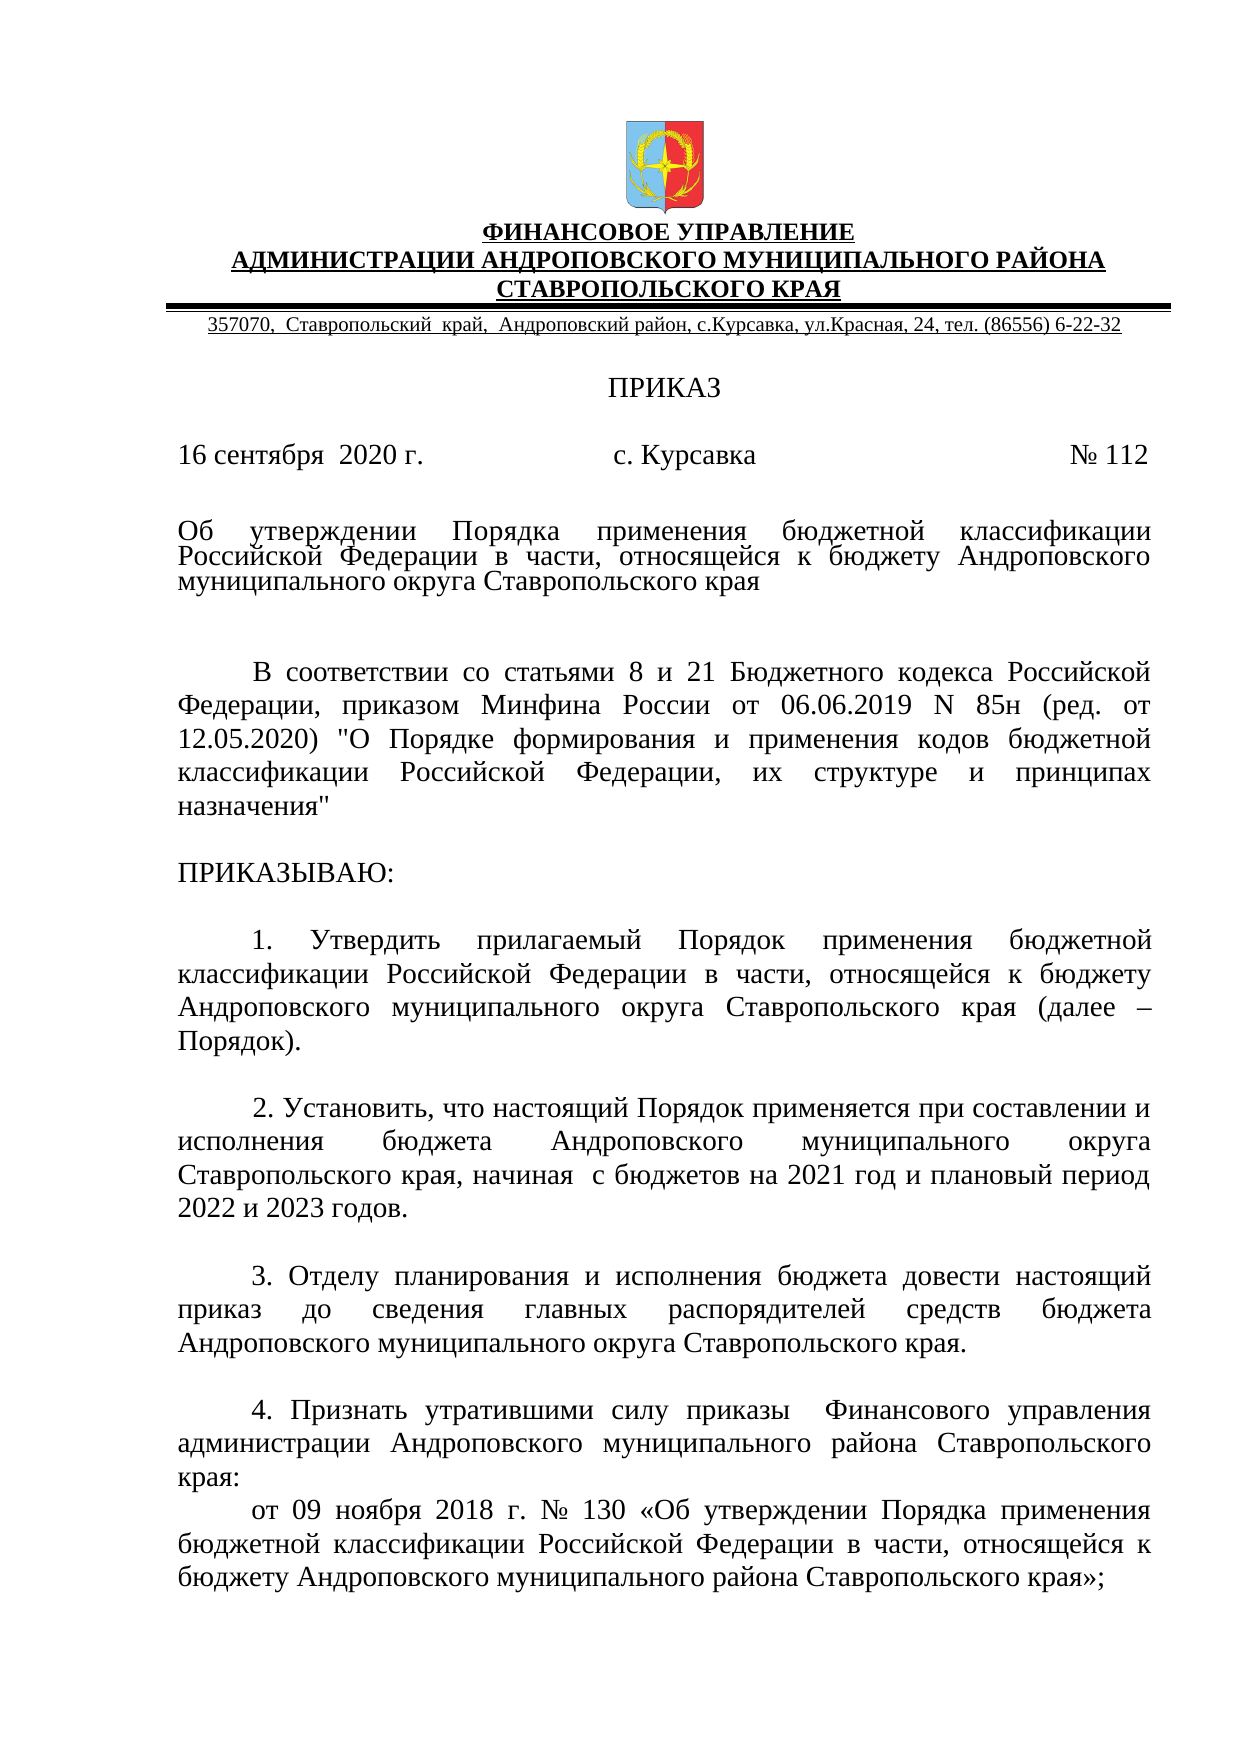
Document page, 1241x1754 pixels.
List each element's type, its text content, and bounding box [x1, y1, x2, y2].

text 357070, Ставропольский край, Андроповский район, с.Курсавка, ул.Красная, 24, тел. (86556) 6-22-32 [177, 312, 1152, 336]
text от 09 ноября 2018 г. № 130 «Об утверждении Порядка применения бюджетной классификации Российской Федерации в части, относящейся к бюджету Андроповского муниципального района Ставропольского края»; [177, 1492, 1152, 1593]
text 1. Утвердить прилагаемый Порядок применения бюджетной классификации Российской Федерации в части, относящейся к бюджету Андроповского муниципального округа Ставропольского края (далее – Порядок). [177, 922, 1152, 1056]
text Об утверждении Порядка применения бюджетной классификации Российской Федерации в части, относящейся к бюджету Андроповского муниципального округа Ставропольского края [177, 520, 1152, 595]
text 2. Установить, что настоящий Порядок применяется при составлении и исполнения бюджета Андроповского муниципального округа Ставропольского края, начиная с бюджетов на 2021 год и плановый период 2022 и 2023 годов. [177, 1090, 1152, 1224]
text 16 сентября 2020 г. с. Курсавка № 112 [177, 437, 1152, 470]
text В соответствии со статьями 8 и 21 Бюджетного кодекса Российской Федерации, приказом Минфина России от 06.06.2019 N 85н (ред. от 12.05.2020) "О Порядке формирования и применения кодов бюджетной классификации Российской Федерации, их структуре и принципах назначения" [177, 654, 1152, 822]
text 4. Признать утратившими силу приказы Финансового управления администрации Андроповского муниципального района Ставропольского края: [177, 1392, 1152, 1492]
text ПРИКАЗЫВАЮ: [177, 855, 1152, 889]
picture [623, 118, 706, 217]
text ПРИКАЗ [177, 370, 1152, 403]
text 3. Отделу планирования и исполнения бюджета довести настоящий приказ до сведения главных распорядителей средств бюджета Андроповского муниципального округа Ставропольского края. [177, 1258, 1152, 1358]
table_header ФИНАНСОВОЕ УПРАВЛЕНИЕ АДМИНИСТРАЦИИ АНДРОПОВСКОГО МУНИЦИПАЛЬНОГО РАЙОНА СТАВРОПОЛЬСКОГО КРАЯ [166, 217, 1171, 303]
